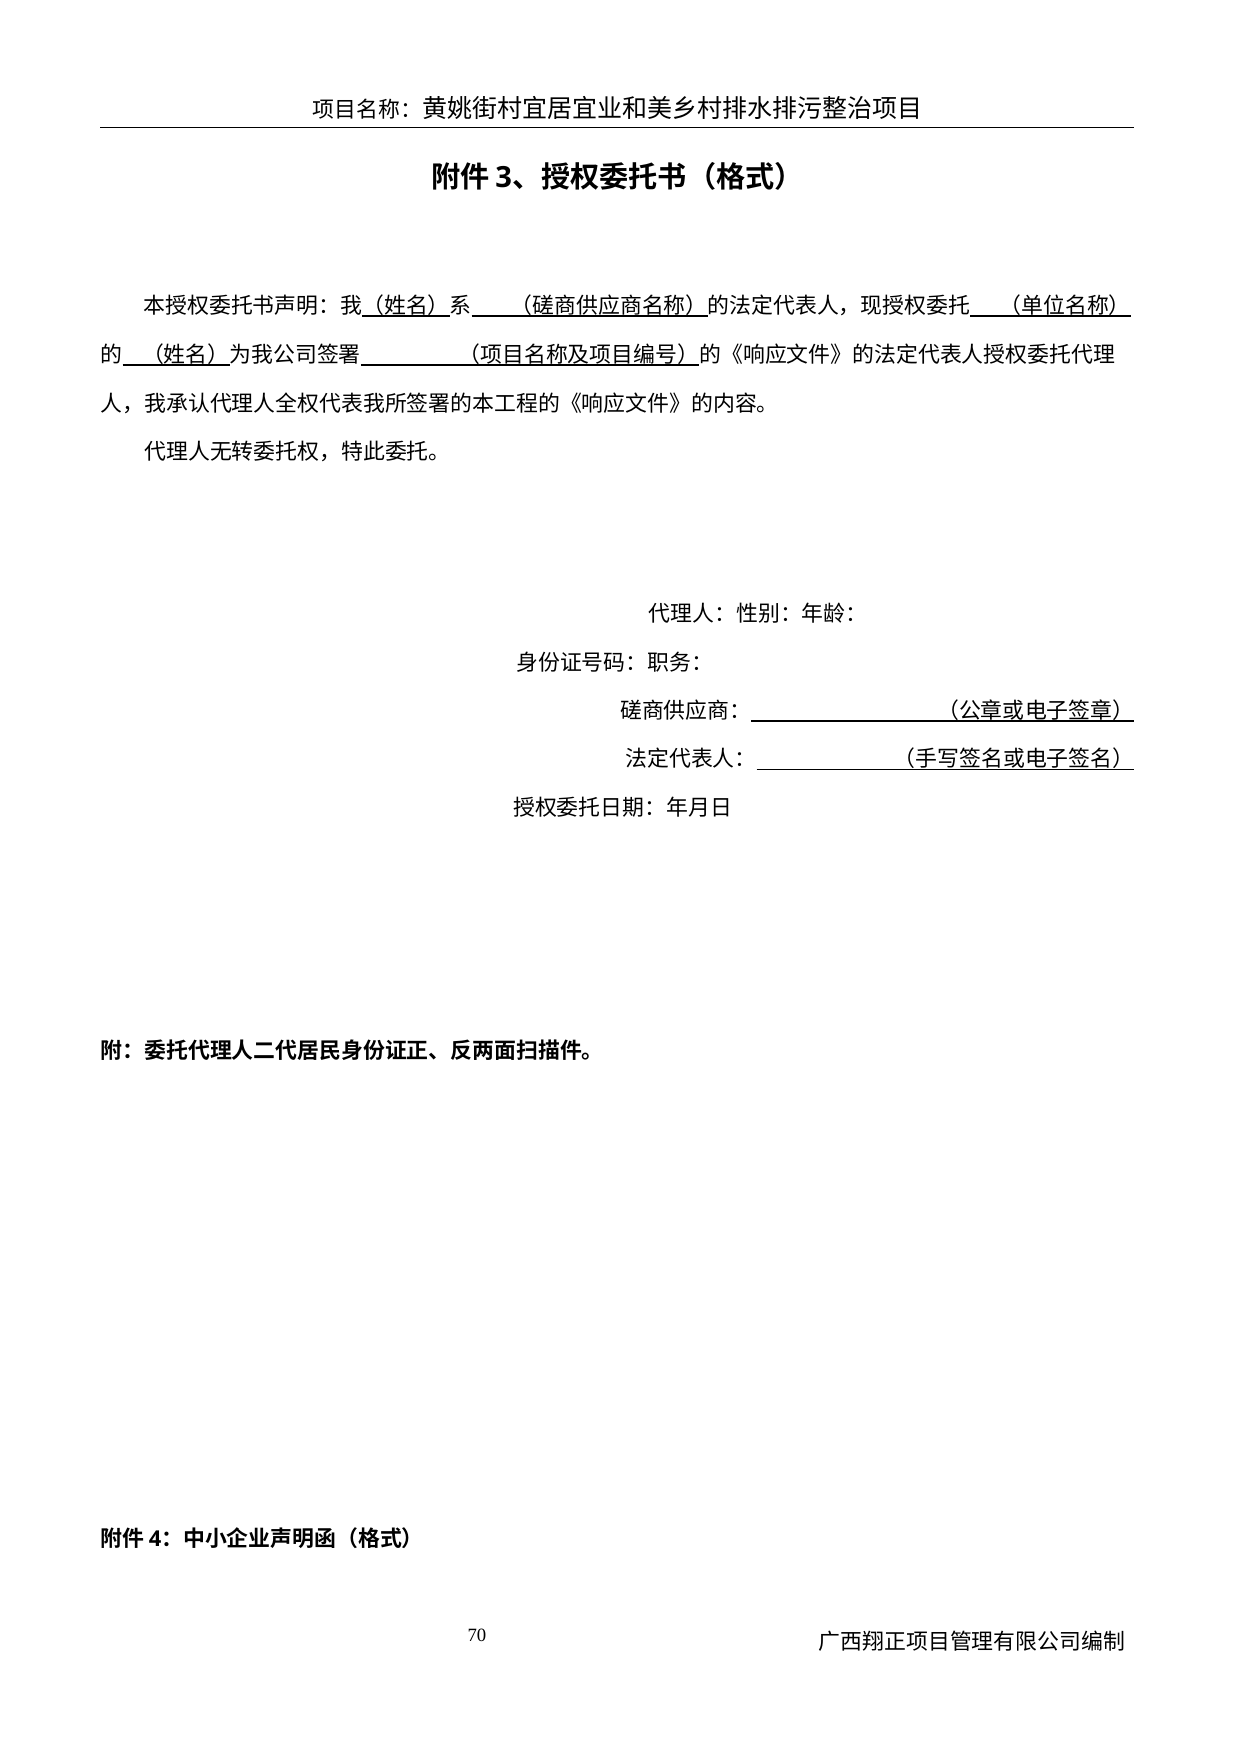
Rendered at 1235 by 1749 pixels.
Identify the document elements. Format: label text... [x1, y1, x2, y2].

text 附：委托代理人二代居民身份证正、反两面扫描件。 [100, 1033, 1134, 1065]
text 附件4：中小企业声明函（格式） [100, 1520, 1134, 1553]
text 身份证号码：职务： [100, 644, 1121, 677]
text 磋商供应商： （公章或电子签章） [382, 693, 1134, 725]
text 法定代表人： （手写签名或电子签名） [382, 741, 1134, 773]
text 代理人无转委托权，特此委托。 [100, 433, 1134, 466]
text 代理人：性别：年龄： [382, 596, 1134, 628]
text 附件3、授权委托书（格式） [100, 143, 1134, 208]
text 本授权委托书声明：我（姓名）系 （磋商供应商名称）的法定代表人，现授权委托 （单位名称） 的 （姓名）为我公司签署 （项目名称及项目编号）的《响应文件》的法定代表人授权委托代理人，我承认代理人全权代表我所签署的本工程的《响应文件》的内容。 [100, 288, 1134, 418]
text 授权委托日期：年月日 [382, 789, 1134, 822]
